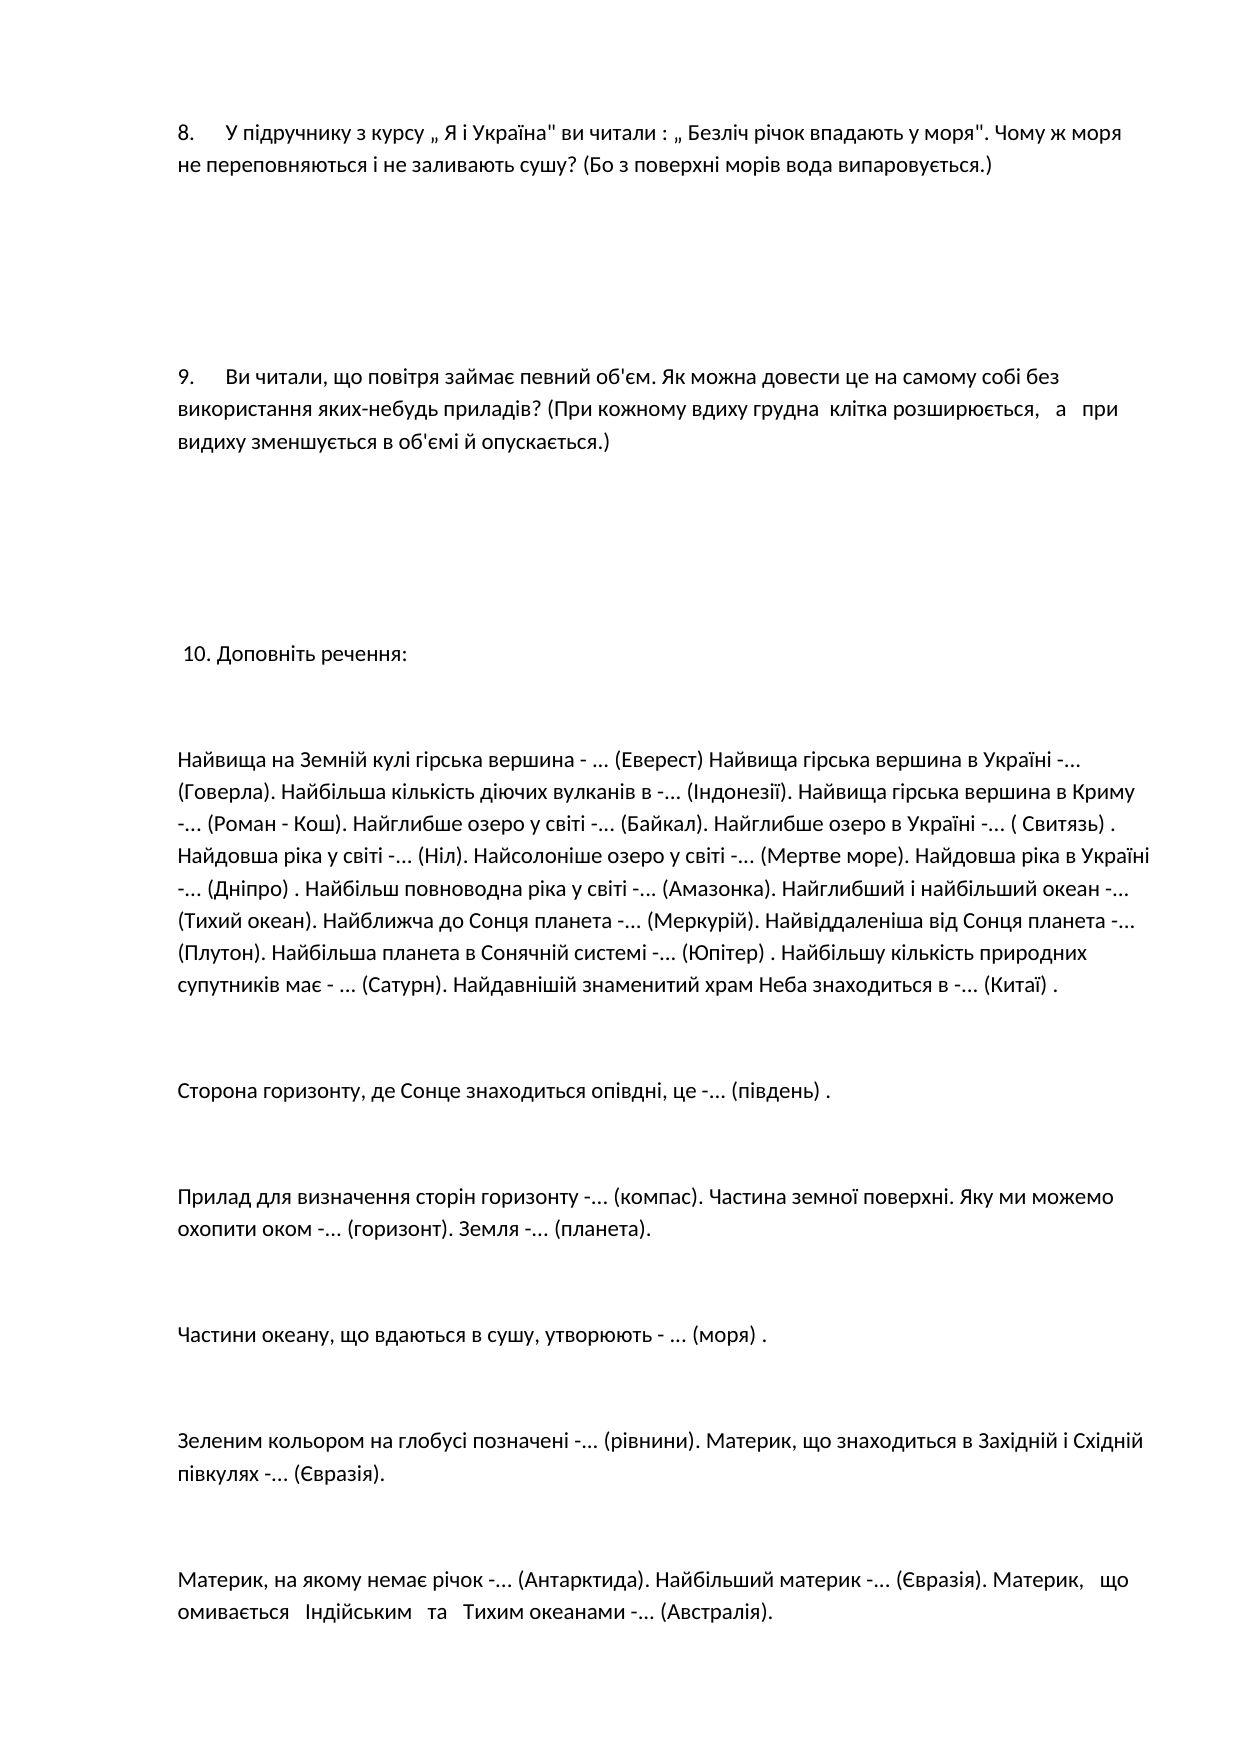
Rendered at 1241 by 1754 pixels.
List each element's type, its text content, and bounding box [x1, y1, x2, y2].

text 9. Ви читали, що повітря займає певний об'єм. Як можна довести це на самому собі без використання яких-небудь приладів? (При кожному вдиху грудна клітка розширюється, а при видиху зменшується в об'ємі й опускається.) [177, 362, 1152, 455]
text Зеленим кольором на глобусі позначені -... (рівнини). Материк, що знаходиться в Західній і Східній півкулях -... (Євразія). [177, 1427, 1152, 1487]
text Материк, на якому немає річок -... (Антарктида). Найбільший материк -... (Євразія). Материк, що омивається Індійським та Тихим океанами -... (Австралія). [177, 1565, 1152, 1625]
text Прилад для визначення сторін горизонту -... (компас). Частина земної поверхні. Яку ми можемо охопити оком -... (горизонт). Земля -... (планета). [177, 1182, 1152, 1242]
text Частини океану, що вдаються в сушу, утворюють - ... (моря) . [177, 1321, 1152, 1348]
text 8. У підручнику з курсу „ Я і Україна" ви читали : „ Безліч річок впадають у моря". Чому ж моря не переповняються і не заливають сушу? (Бо з поверхні морів вода випаровується.) [177, 118, 1152, 178]
text 10. Доповніть речення: [177, 639, 1152, 667]
text Найвища на Земній кулі гірська вершина - ... (Еверест) Найвища гірська вершина в Україні -... (Говерла). Найбільша кількість діючих вулканів в -... (Індонезії). Найвища гірська вершина в Криму -... (Роман - Кош). Найглибше озеро у світі -... (Байкал). Найглибше озеро в Україні -... ( Свитязь) . Найдовша ріка у світі -... (Ніл). Найсолоніше озеро у світі -... (Мертве море). Найдовша ріка в Україні -... (Дніпро) . Найбільш повноводна ріка у світі -... (Амазонка). Найглибший і найбільший океан -... (Тихий океан). Найближча до Сонця планета -... (Меркурій). Найвіддаленіша від Сонця планета -... (Плутон). Найбільша планета в Сонячній системі -... (Юпітер) . Найбільшу кількість природних супутників має - ... (Сатурн). Найдавнішій знаменитий храм Неба знаходиться в -... (Китаї) . [177, 745, 1152, 998]
text Сторона горизонту, де Сонце знаходиться опівдні, це -... (південь) . [177, 1076, 1152, 1104]
